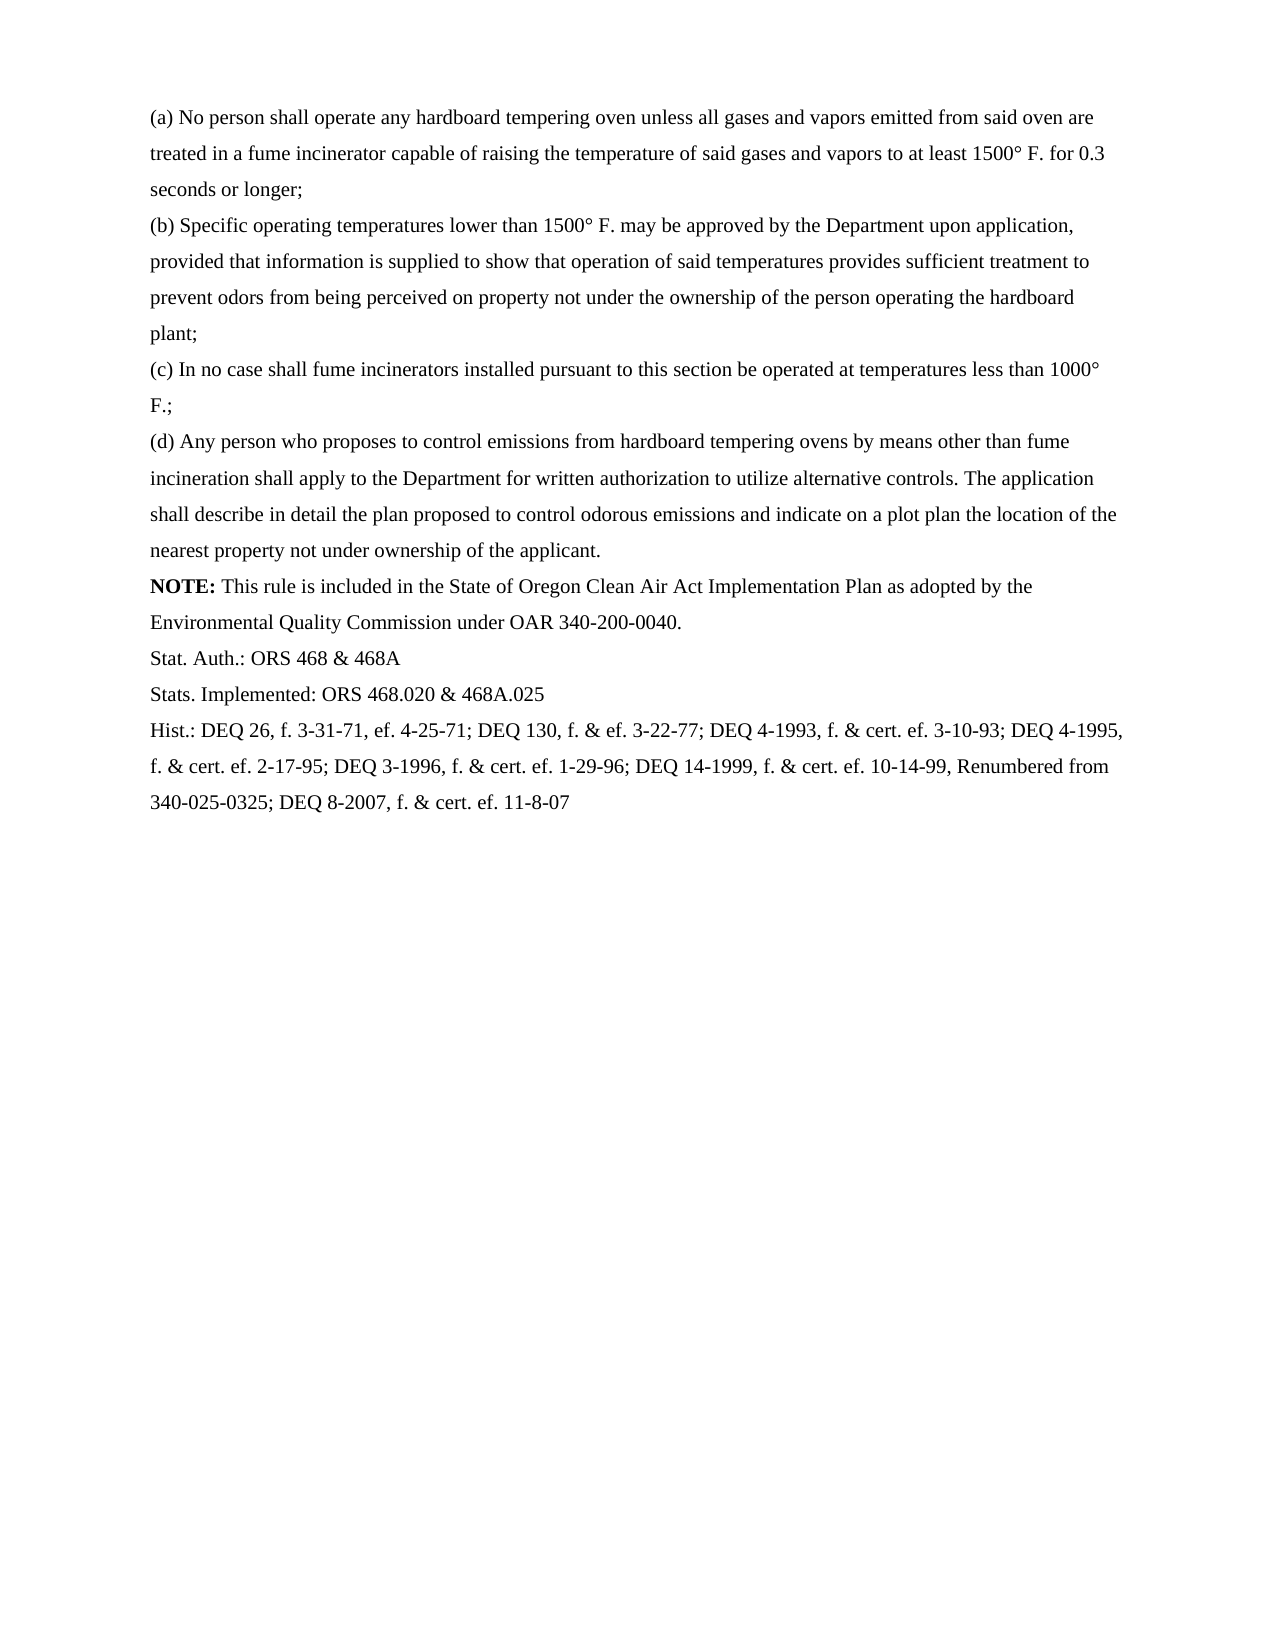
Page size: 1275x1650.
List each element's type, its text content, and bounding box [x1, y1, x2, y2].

text (b) Specific operating temperatures lower than 1500° F. may be approved by the Department upon application, provided that information is supplied to show that operation of said temperatures provides sufficient treatment to prevent odors from being perceived on property not under the ownership of the person operating the hardboard plant; [150, 213, 1125, 345]
text (c) In no case shall fume incinerators installed pursuant to this section be operated at temperatures less than 1000° F.; [150, 357, 1125, 417]
text (a) No person shall operate any hardboard tempering oven unless all gases and vapors emitted from said oven are treated in a fume incinerator capable of raising the temperature of said gases and vapors to at least 1500° F. for 0.3 seconds or longer; [150, 105, 1125, 201]
text (d) Any person who proposes to control emissions from hardboard tempering ovens by means other than fume incineration shall apply to the Department for written authorization to utilize alternative controls. The application shall describe in detail the plan proposed to control odorous emissions and indicate on a plot plan the location of the nearest property not under ownership of the applicant. [150, 429, 1125, 562]
text NOTE: This rule is included in the State of Oregon Clean Air Act Implementation Plan as adopted by the Environmental Quality Commission under OAR 340-200-0040. [150, 573, 1125, 634]
text Stat. Auth.: ORS 468 & 468A Stats. Implemented: ORS 468.020 & 468A.025 Hist.: DEQ 26, f. 3-31-71, ef. 4-25-71; DEQ 130, f. & ef. 3-22-77; DEQ 4-1993, f. & cert. ef. 3-10-93; DEQ 4-1995, f. & cert. ef. 2-17-95; DEQ 3-1996, f. & cert. ef. 1-29-96; DEQ 14-1999, f. & cert. ef. 10-14-99, Renumbered from 340-025-0325; DEQ 8-2007, f. & cert. ef. 11-8-07 [150, 646, 1125, 814]
